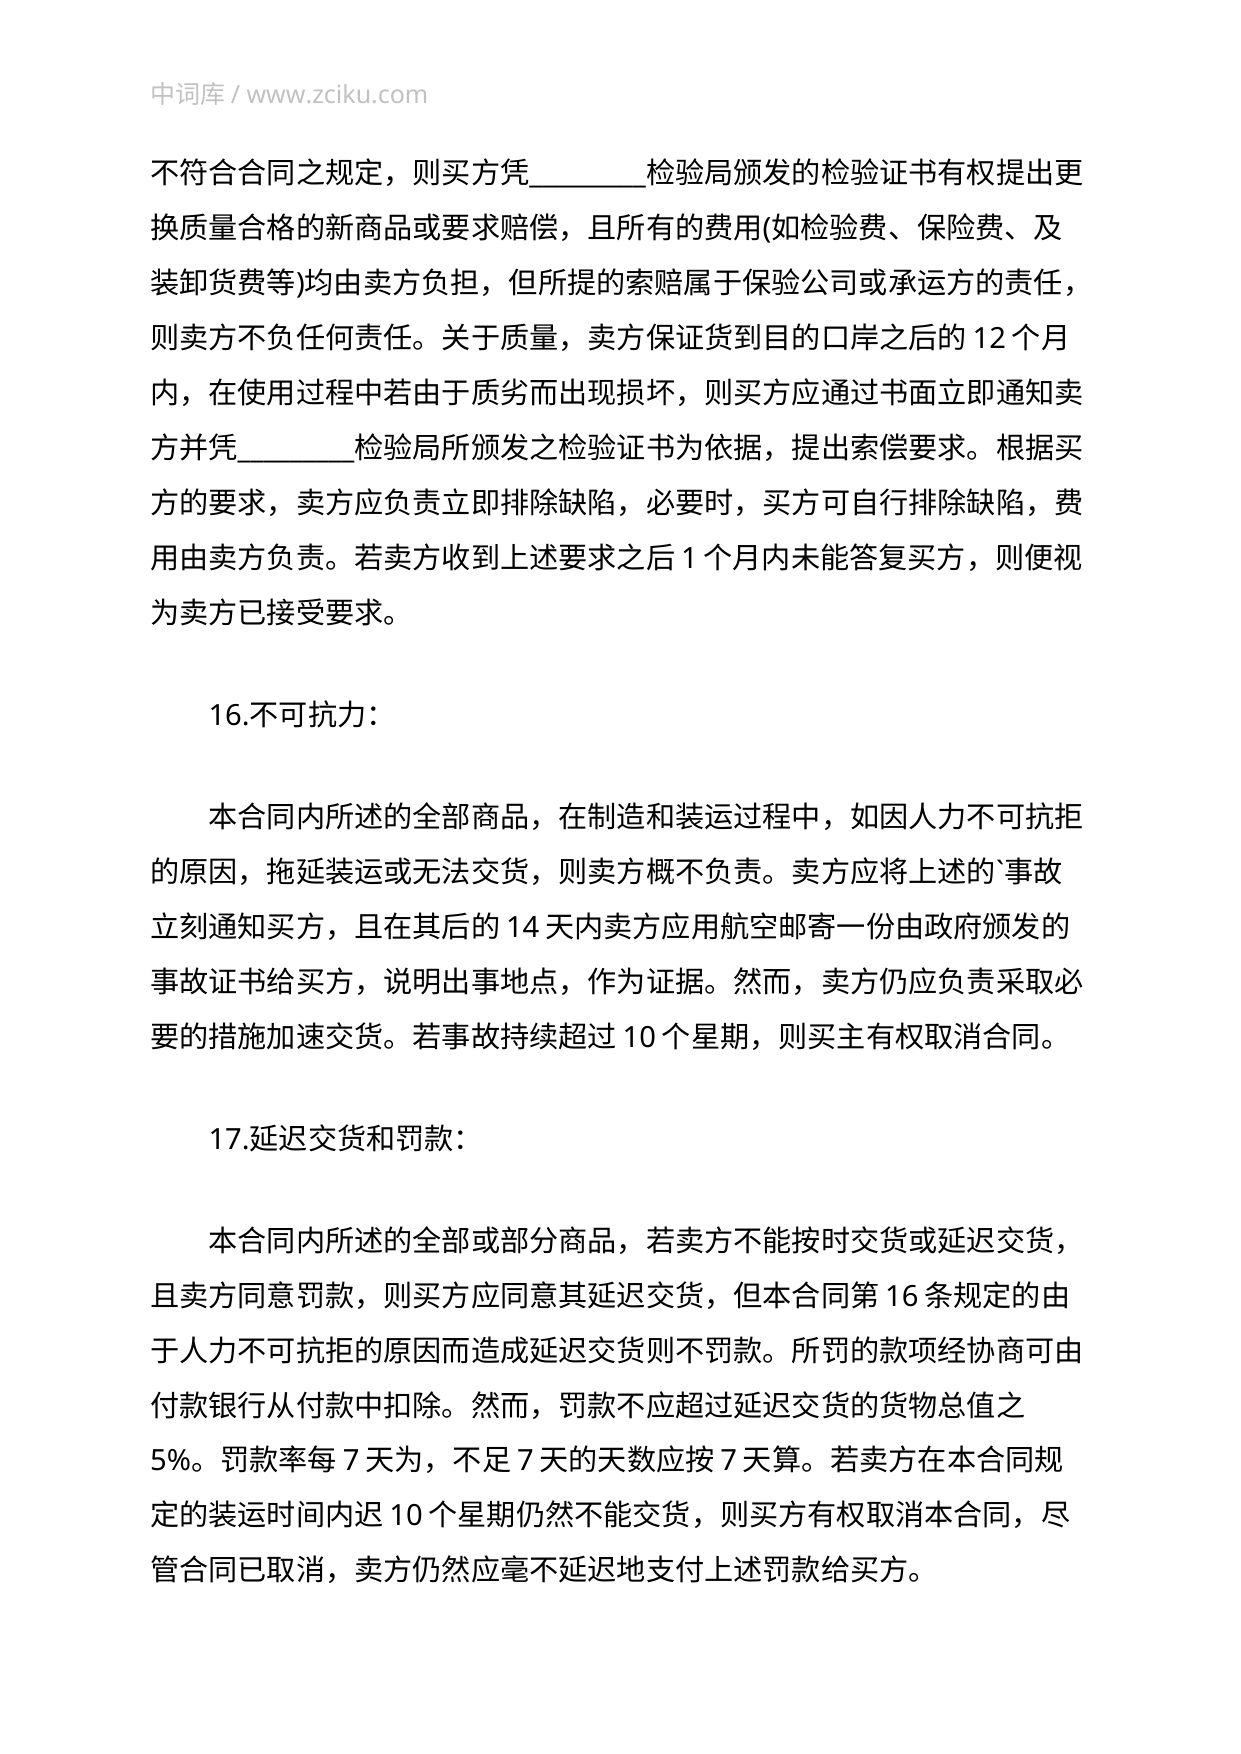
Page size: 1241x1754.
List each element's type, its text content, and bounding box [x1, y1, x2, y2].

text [150, 150, 1090, 632]
text 本合同内所述的全部商品，在制造和装运过程中，如因人力不可抗拒的原因，拖延装运或无法交货，则卖方概不负责。卖方应将上述的`事故立刻通知买方，且在其后的14天内卖方应用航空邮寄一份由政府颁发的事故证书给买方，说明出事地点，作为证据。然而，卖方仍应负责采取必要的措施加速交货。若事故持续超过10个星期，则买主有权取消合同。 [150, 793, 1090, 1056]
text 16.不可抗力： [150, 692, 1090, 734]
text 本合同内所述的全部或部分商品，若卖方不能按时交货或延迟交货，且卖方同意罚款，则买方应同意其延迟交货，但本合同第16条规定的由于人力不可抗拒的原因而造成延迟交货则不罚款。所罚的款项经协商可由付款银行从付款中扣除。然而，罚款不应超过延迟交货的货物总值之5%。罚款率每7天为，不足7天的天数应按7天算。若卖方在本合同规定的装运时间内迟10个星期仍然不能交货，则买方有权取消本合同，尽管合同已取消，卖方仍然应毫不延迟地支付上述罚款给买方。 [150, 1217, 1090, 1589]
text 17.延迟交货和罚款： [150, 1115, 1090, 1158]
